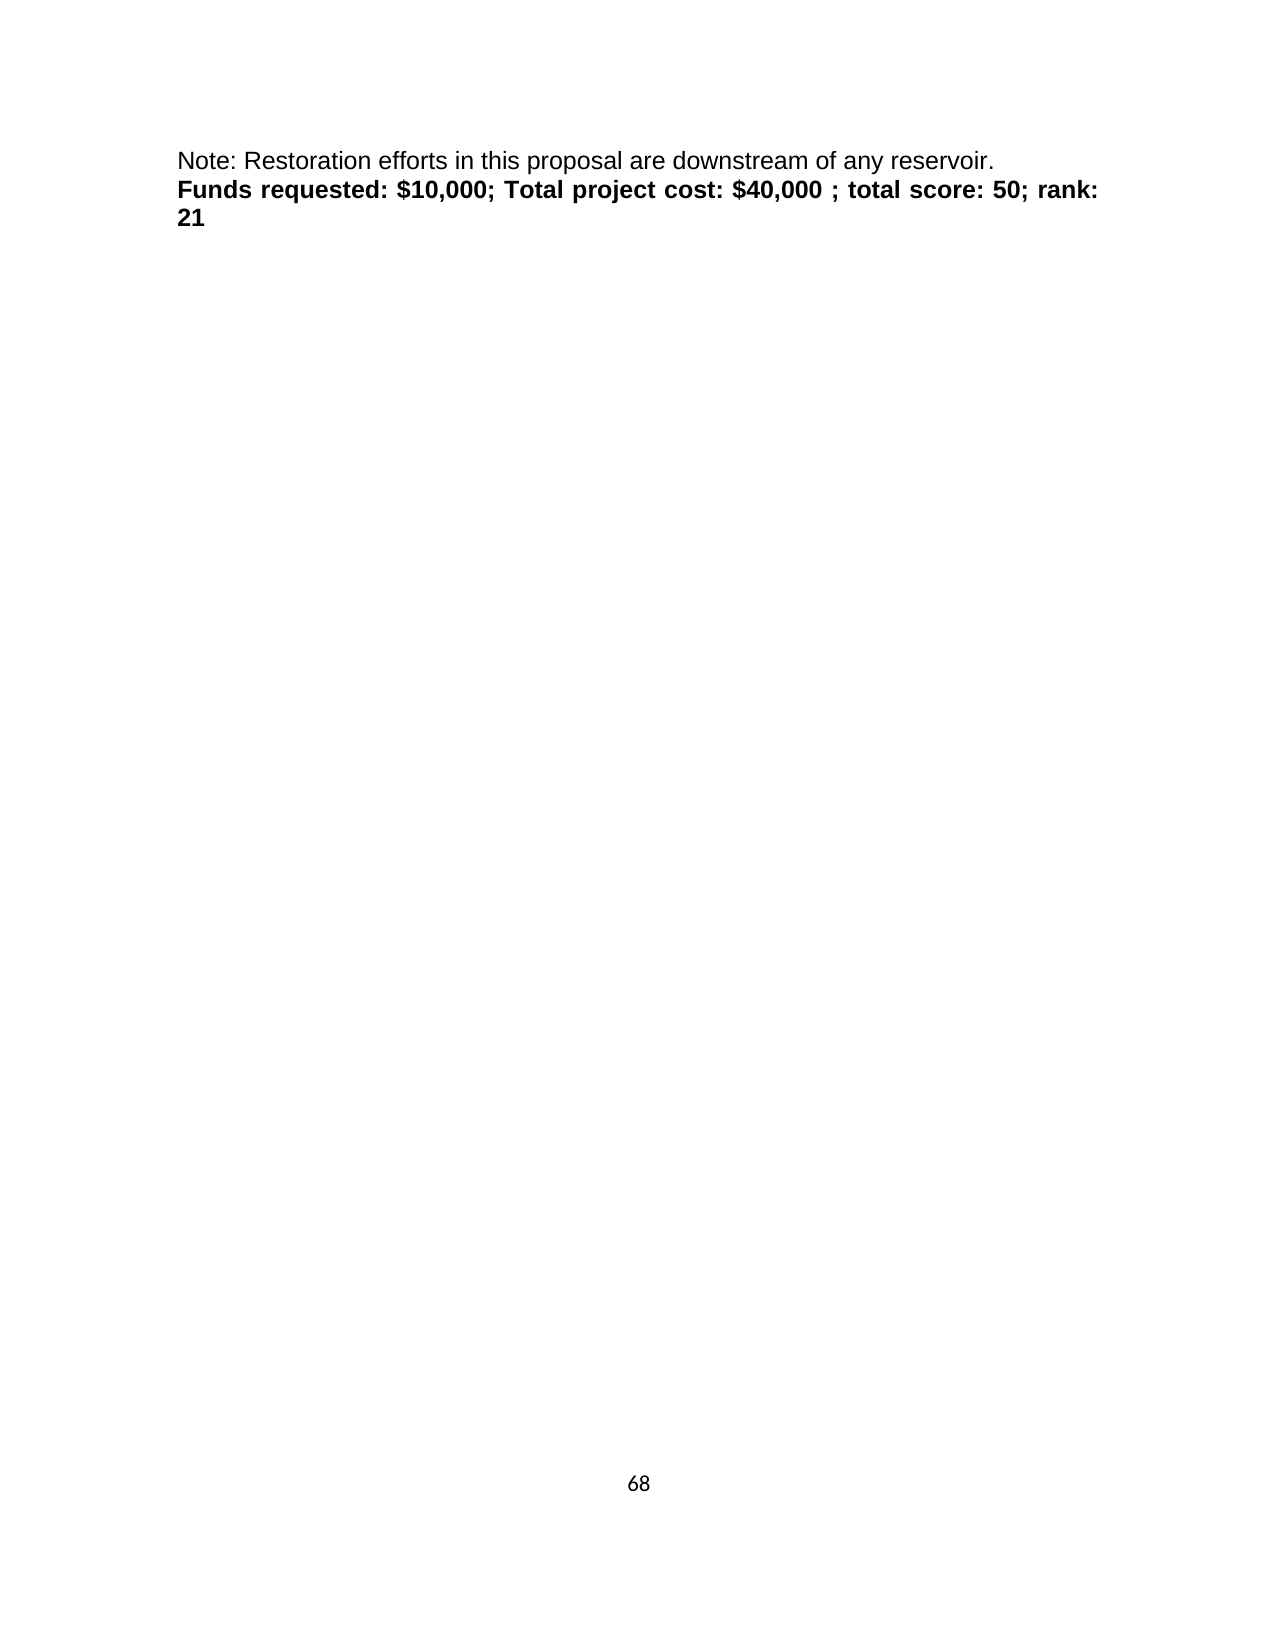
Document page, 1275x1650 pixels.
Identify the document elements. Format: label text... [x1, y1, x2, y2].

text Funds requested: $10,000; Total project cost: $40,000 ; total score: 50; rank: 21 [177, 174, 1100, 232]
text Note: Restoration efforts in this proposal are downstream of any reservoir. [177, 146, 1100, 174]
